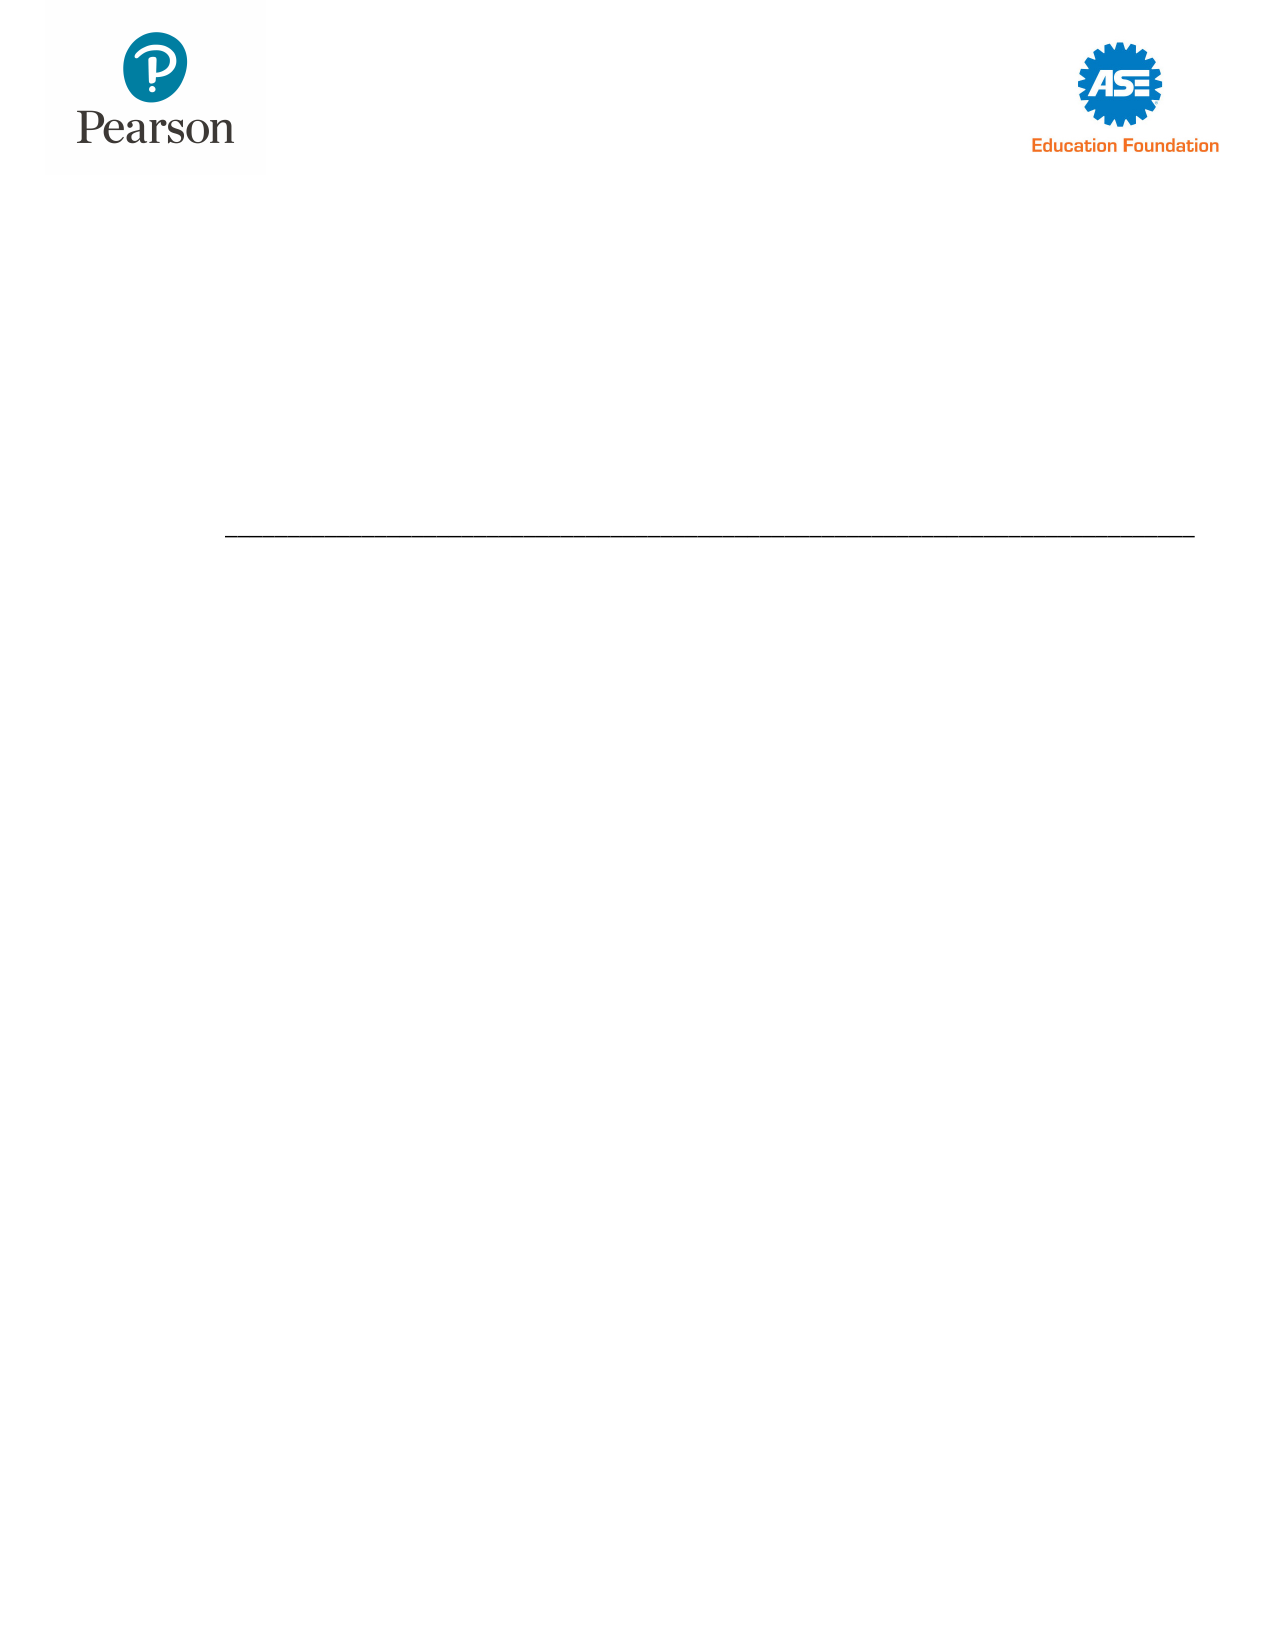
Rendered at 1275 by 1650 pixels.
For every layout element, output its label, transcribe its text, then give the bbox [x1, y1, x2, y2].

picture [975, 24, 1275, 175]
picture [45, 0, 266, 175]
text ______________________________________________________________________________ [225, 510, 1200, 571]
